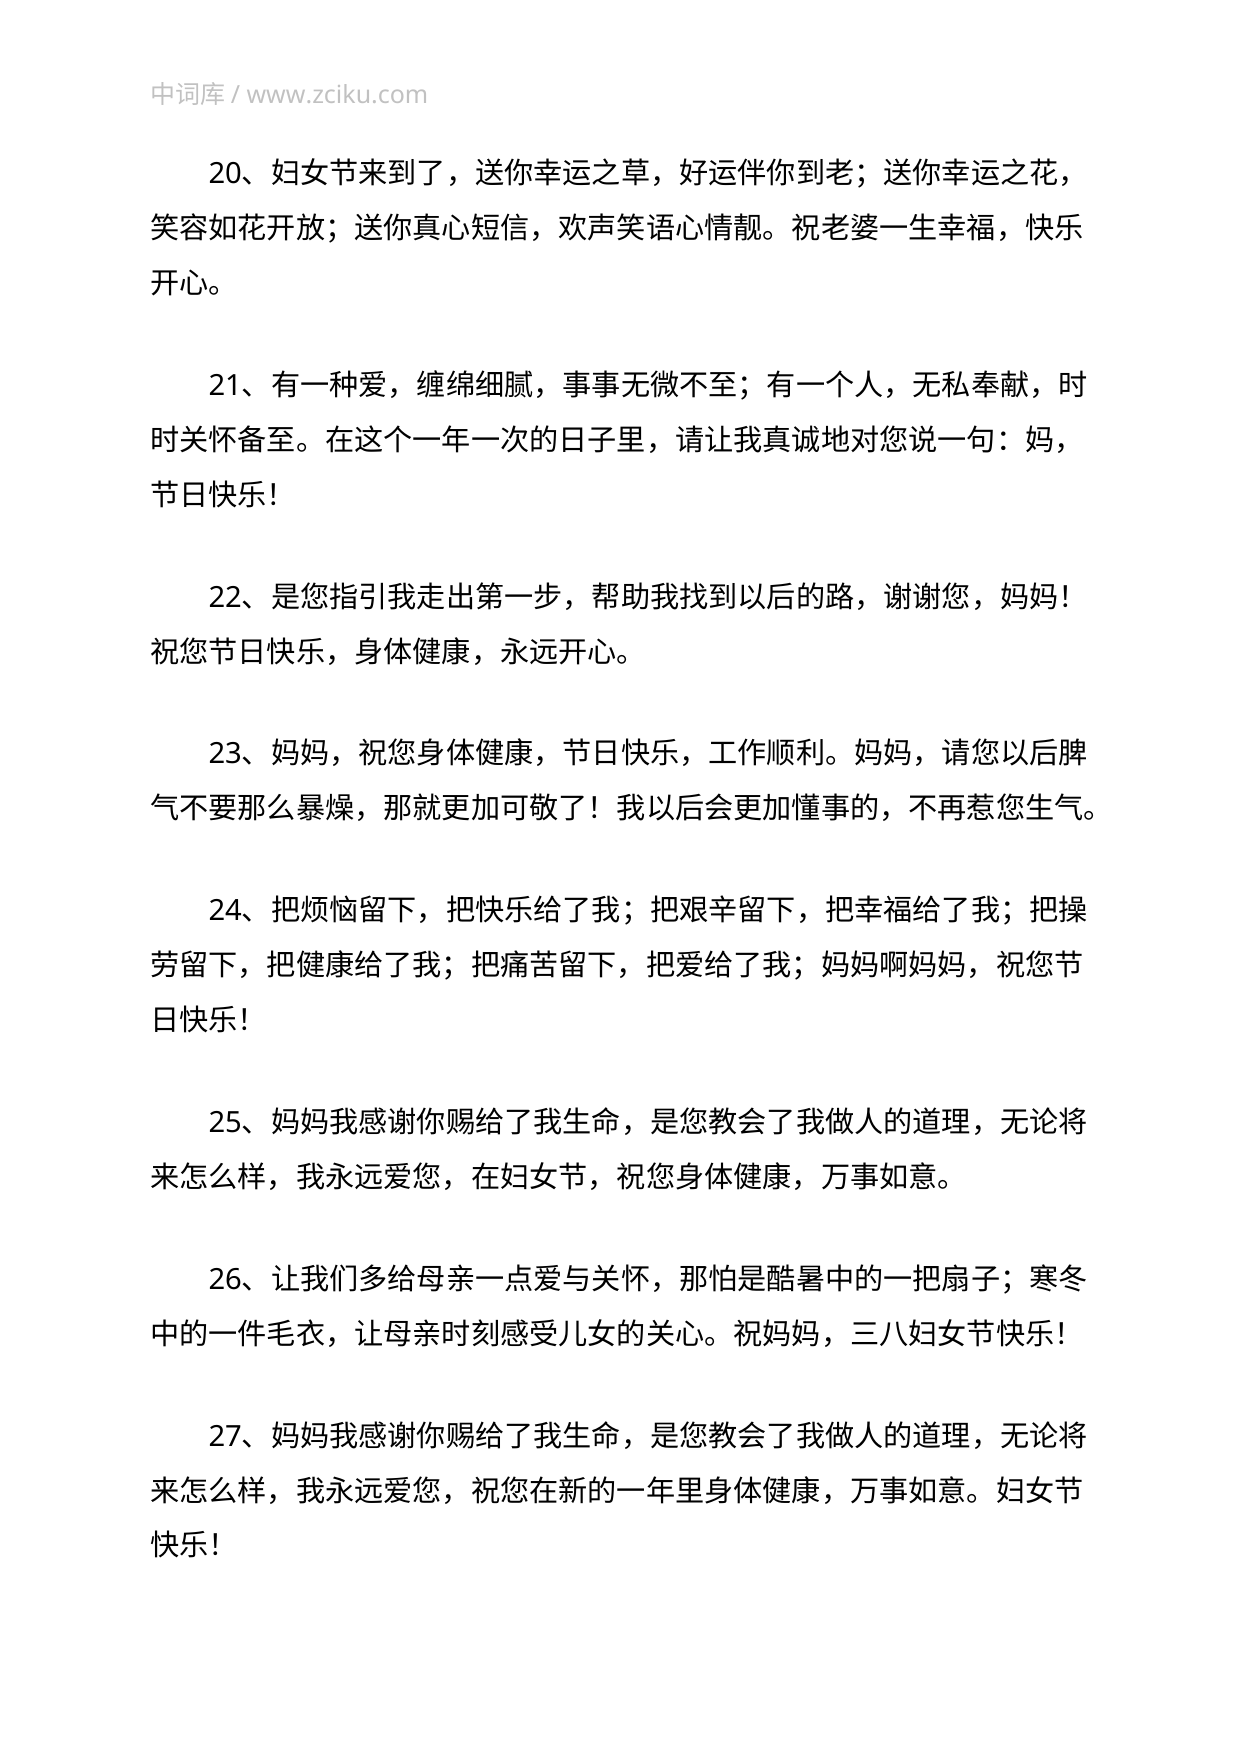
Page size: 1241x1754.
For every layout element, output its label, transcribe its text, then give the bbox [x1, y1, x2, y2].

text 24、把烦恼留下，把快乐给了我；把艰辛留下，把幸福给了我；把操劳留下，把健康给了我；把痛苦留下，把爱给了我；妈妈啊妈妈，祝您节日快乐！ [150, 887, 1090, 1039]
text 23、妈妈，祝您身体健康，节日快乐，工作顺利。妈妈，请您以后脾气不要那么暴燥，那就更加可敬了！我以后会更加懂事的，不再惹您生气。 [150, 730, 1090, 827]
text 21、有一种爱，缠绵细腻，事事无微不至；有一个人，无私奉献，时时关怀备至。在这个一年一次的日子里，请让我真诚地对您说一句：妈，节日快乐！ [150, 362, 1090, 514]
text 20、妇女节来到了，送你幸运之草，好运伴你到老；送你幸运之花，笑容如花开放；送你真心短信，欢声笑语心情靓。祝老婆一生幸福，快乐开心。 [150, 150, 1090, 302]
text 27、妈妈我感谢你赐给了我生命，是您教会了我做人的道理，无论将来怎么样，我永远爱您，祝您在新的一年里身体健康，万事如意。妇女节快乐！ [150, 1412, 1090, 1564]
text 25、妈妈我感谢你赐给了我生命，是您教会了我做人的道理，无论将来怎么样，我永远爱您，在妇女节，祝您身体健康，万事如意。 [150, 1098, 1090, 1196]
text 22、是您指引我走出第一步，帮助我找到以后的路，谢谢您，妈妈！祝您节日快乐，身体健康，永远开心。 [150, 573, 1090, 671]
text 26、让我们多给母亲一点爱与关怀，那怕是酷暑中的一把扇子；寒冬中的一件毛衣，让母亲时刻感受儿女的关心。祝妈妈，三八妇女节快乐！ [150, 1255, 1090, 1353]
